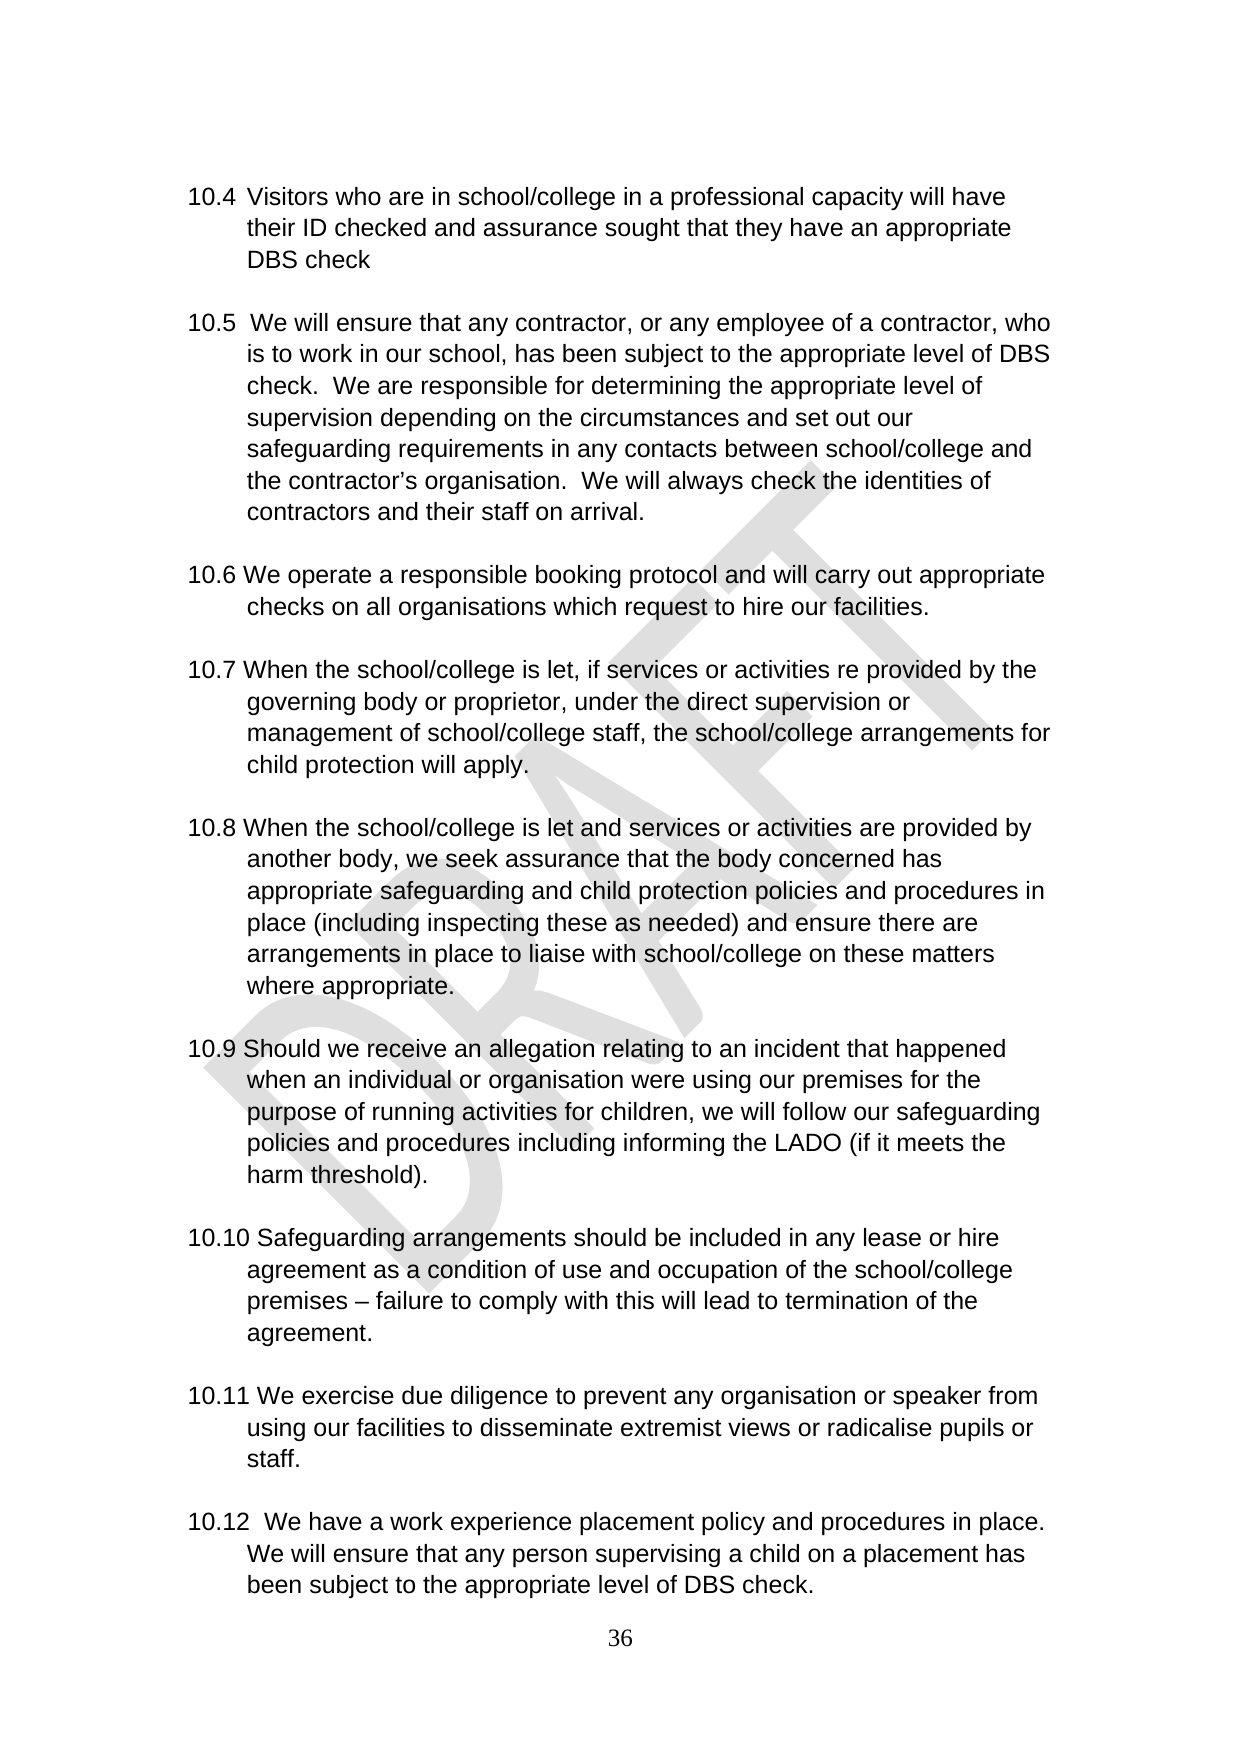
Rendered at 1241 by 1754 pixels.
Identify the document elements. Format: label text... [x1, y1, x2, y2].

text 10.10 Safeguarding arrangements should be included in any lease or hire agreement as a condition of use and occupation of the school/college premises – failure to comply with this will lead to termination of the agreement. [187, 1223, 1053, 1347]
text 10.7 When the school/college is let, if services or activities re provided by the governing body or proprietor, under the direct supervision or management of school/college staff, the school/college arrangements for child protection will apply. [187, 655, 1053, 778]
text 10.9 Should we receive an allegation relating to an incident that happened when an individual or organisation were using our premises for the purpose of running activities for children, we will follow our safeguarding policies and procedures including informing the LADO (if it meets the harm threshold). [187, 1034, 1053, 1189]
text 10.6 We operate a responsible booking protocol and will carry out appropriate checks on all organisations which request to hire our facilities. [187, 560, 1053, 621]
text 10.8 When the school/college is let and services or activities are provided by another body, we seek assurance that the body concerned has appropriate safeguarding and child protection policies and procedures in place (including inspecting these as needed) and ensure there are arrangements in place to liaise with school/college on these matters where appropriate. [187, 813, 1053, 999]
text 10.5 We will ensure that any contractor, or any employee of a contractor, who is to work in our school, has been subject to the appropriate level of DBS check. We are responsible for determining the appropriate level of supervision depending on the circumstances and set out our safeguarding requirements in any contacts between school/college and the contractor’s organisation. We will always check the identities of contractors and their staff on arrival. [187, 308, 1053, 526]
text 10.11 We exercise due diligence to prevent any organisation or speaker from using our facilities to disseminate extremist views or radicalise pupils or staff. [187, 1381, 1053, 1473]
text 10.4 Visitors who are in school/college in a professional capacity will have their ID checked and assurance sought that they have an appropriate DBS check [187, 182, 1053, 273]
text 10.12 We have a work experience placement policy and procedures in place. We will ensure that any person supervising a child on a placement has been subject to the appropriate level of DBS check. [187, 1507, 1053, 1599]
